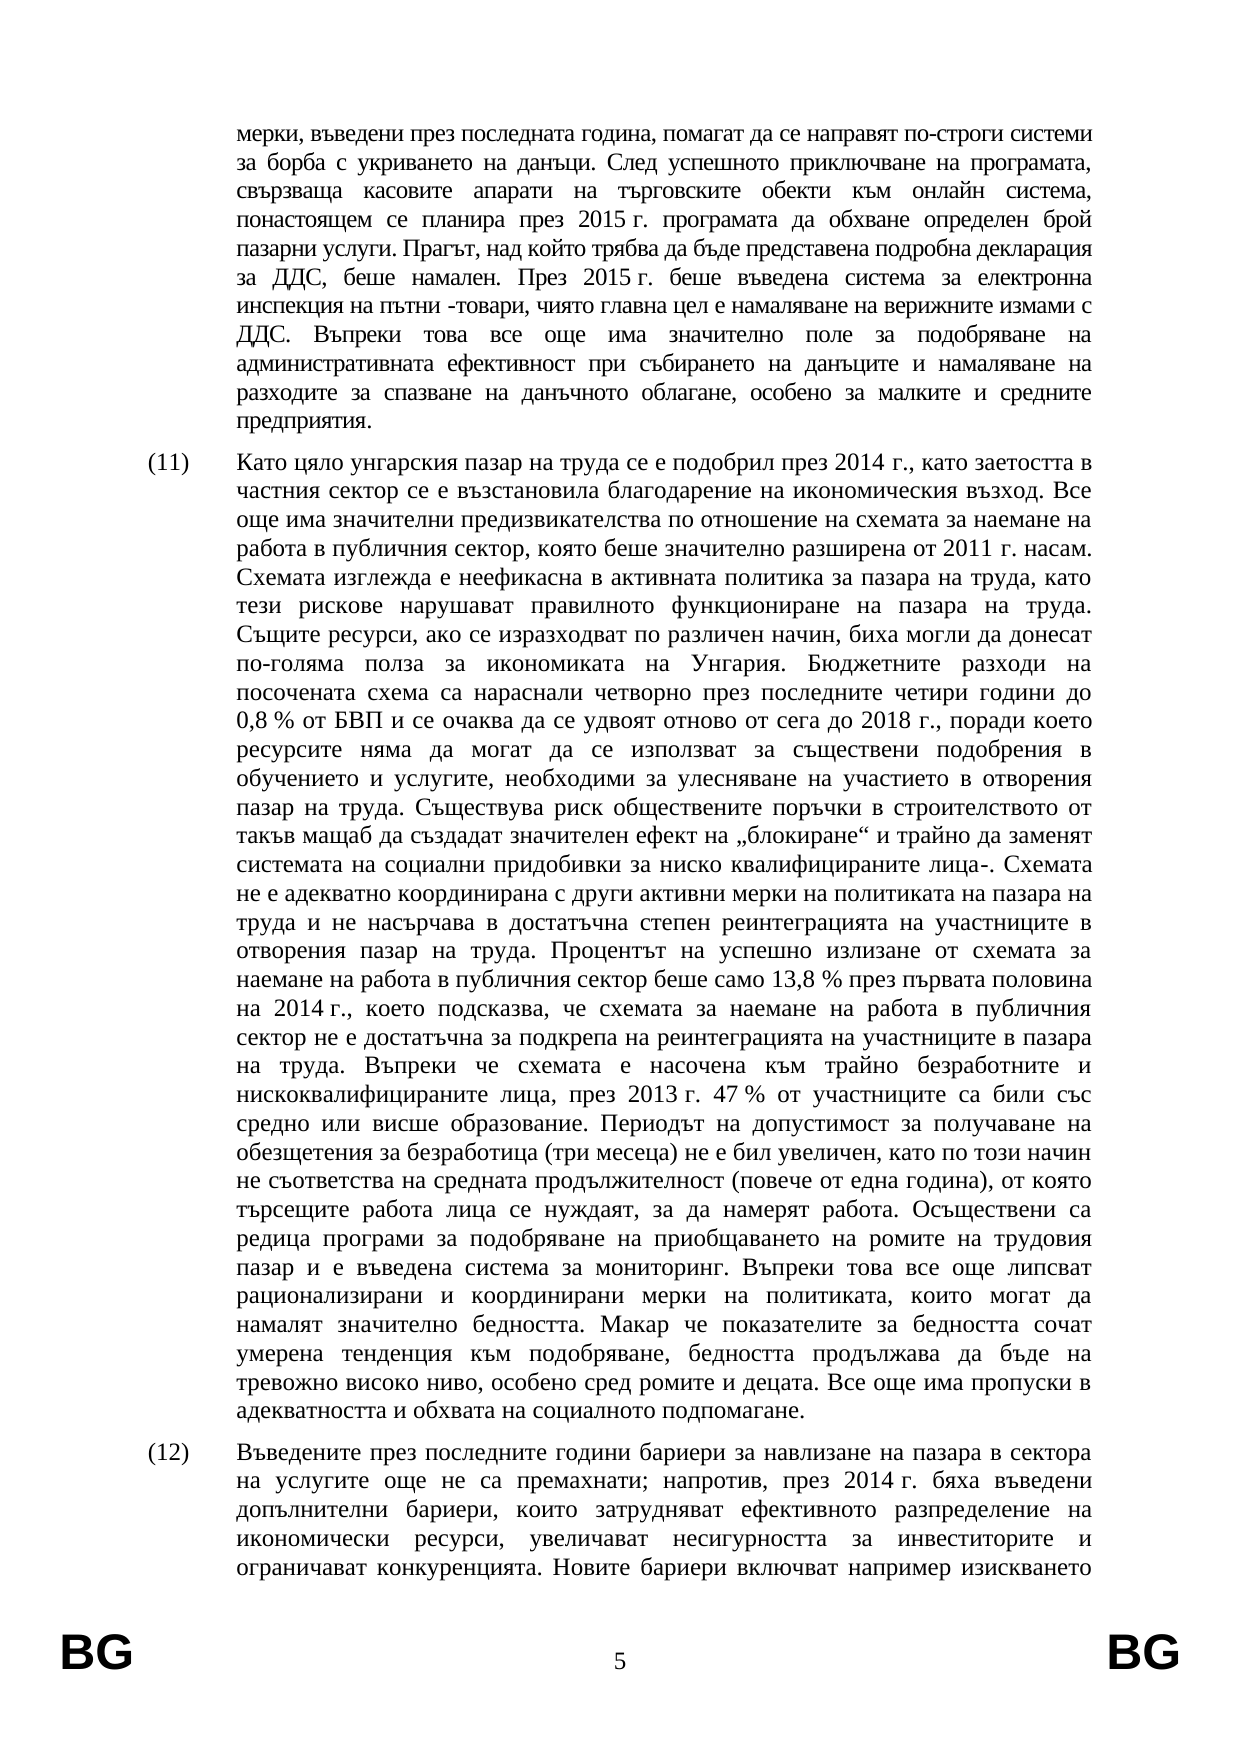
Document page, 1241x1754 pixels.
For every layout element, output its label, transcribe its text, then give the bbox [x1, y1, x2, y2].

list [148, 1437, 1093, 1581]
list Като цяло унгарския пазар на труда се е подобрил през 2014 г., като заетостта в частния сектор се е възстановила благодарение на икономическия възход. Все още има значителни предизвикателства по отношение на схемата за наемане на работа в публичния сектор, която беше значително разширена от 2011 г. насам. Схемата изглежда е неефикасна в активната политика за пазара на труда, като тези рискове нарушават правилното функциониране на пазара на труда. Същите ресурси, ако се изразходват по различен начин, биха могли да донесат по-голяма полза за икономиката на Унгария. Бюджетните разходи на посочената схема са нараснали четворно през последните четири години до 0,8 % от БВП и се очаква да се удвоят отново от сега до 2018 г., поради което ресурсите няма да могат да се използват за съществени подобрения в обучението и услугите, необходими за улесняване на участието в отворения пазар на труда. Съществува риск обществените поръчки в строителството от такъв мащаб да създадат значителен ефект на „блокиране“ и трайно да заменят системата на социални придобивки за ниско квалифицираните лица-. Схемата не е адекватно координирана с други активни мерки на политиката на пазара на труда и не насърчава в достатъчна степен реинтеграцията на участниците в отворения пазар на труда. Процентът на успешно излизане от схемата за наемане на работа в публичния сектор беше само 13,8 % през първата половина на 2014 г., което подсказва, че схемата за наемане на работа в публичния сектор не е достатъчна за подкрепа на реинтеграцията на участниците в пазара на труда. Въпреки че схемата е насочена към трайно безработните и нискоквалифицираните лица, през 2013 г. 47 % от участниците са били със средно или висше образование. Периодът на допустимост за получаване на обезщетения за безработица (три месеца) не е бил увеличен, като по този начин не съответства на средната продължителност (повече от една година), от която търсещите работа лица се нуждаят, за да намерят работа. Осъществени са редица програми за подобряване на приобщаването на ромите на трудовия пазар и е въведена система за мониторинг. Въпреки това все още липсват рационализирани и координирани мерки на политиката, които могат да намалят значително бедността. Макар че показателите за бедността сочат умерена тенденция към подобряване, бедността продължава да бъде на тревожно високо ниво, особено сред ромите и децата. Все още има пропуски в адекватността и обхвата на социалното подпомагане. [148, 447, 1093, 1424]
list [148, 118, 1093, 434]
